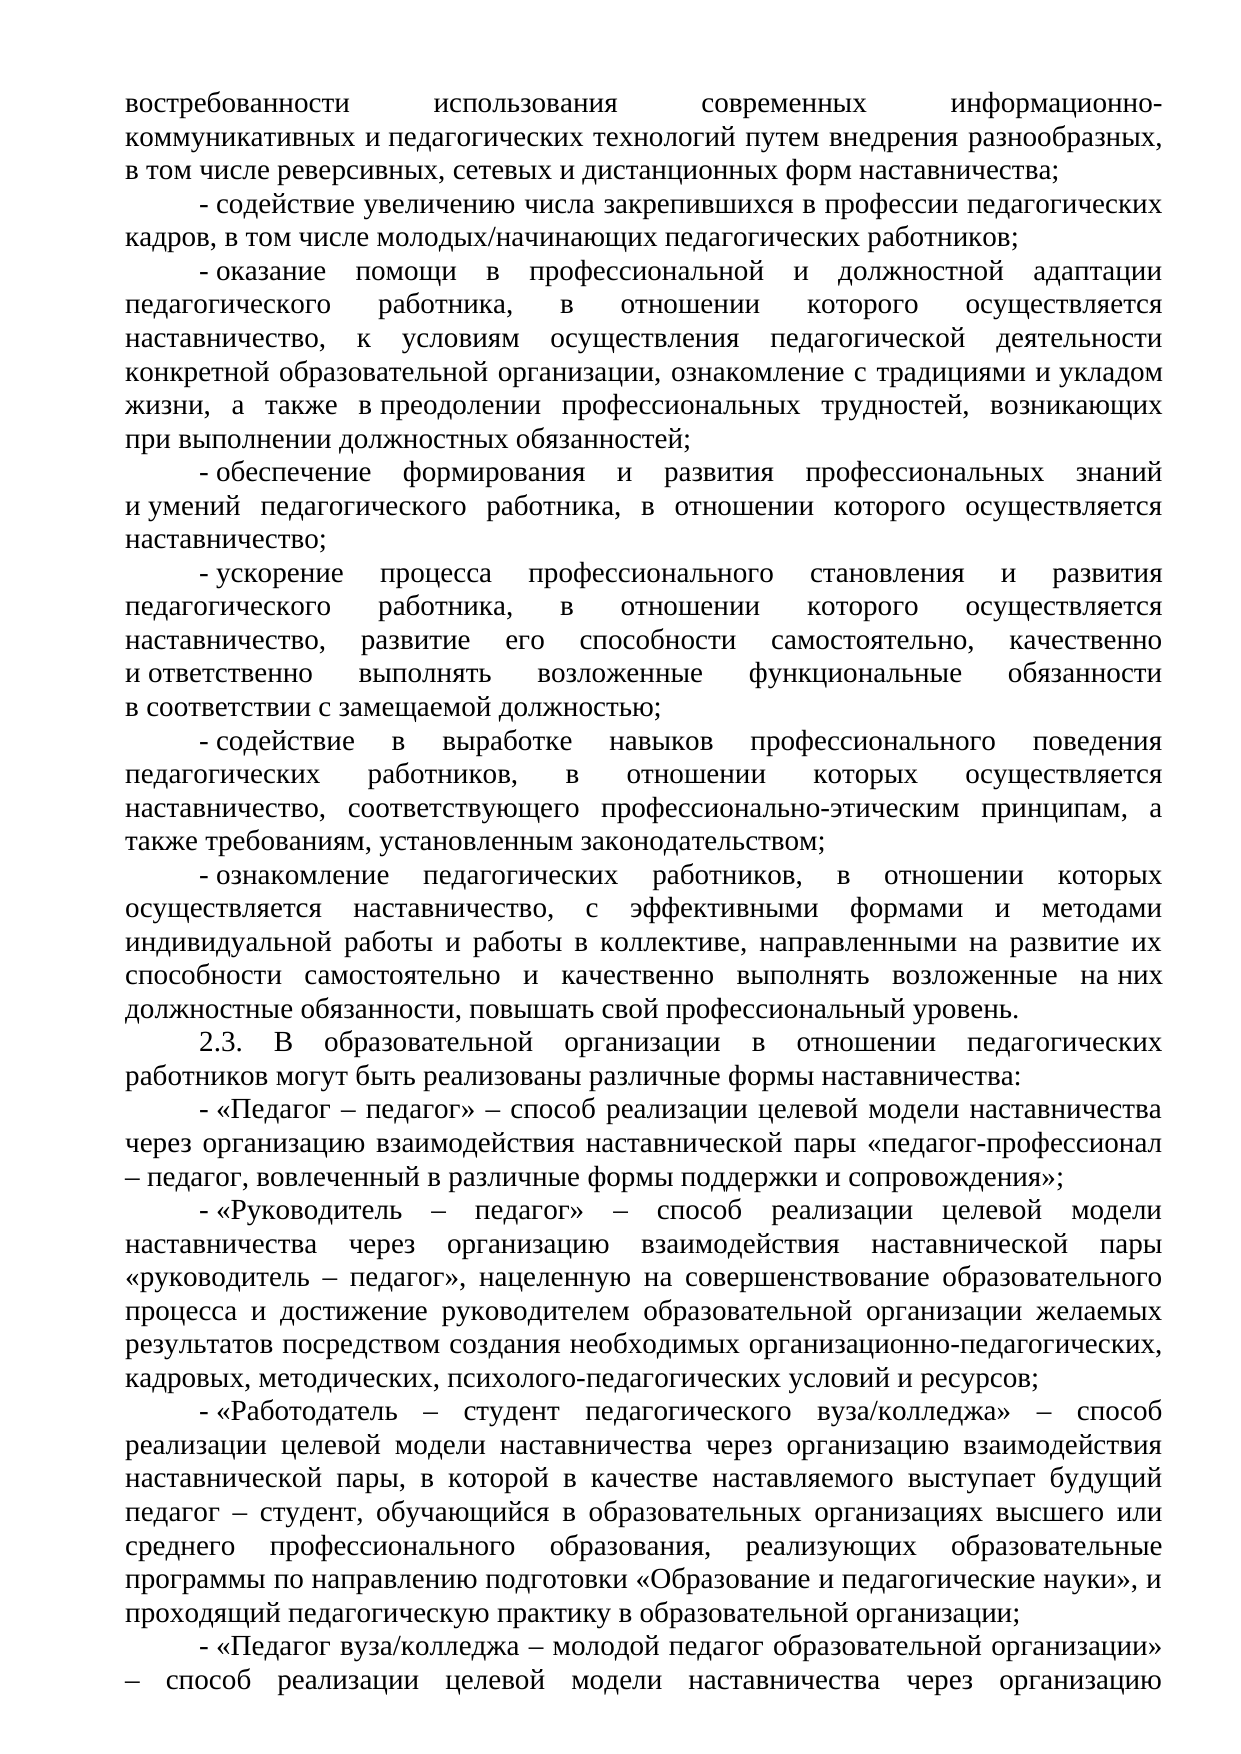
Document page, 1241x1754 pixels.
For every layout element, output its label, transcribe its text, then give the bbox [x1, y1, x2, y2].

text - «Педагог – педагог» – способ реализации целевой модели наставничества через организацию взаимодействия наставнической пары «педагог-профессионал – педагог, вовлеченный в различные формы поддержки и сопровождения»; [125, 1092, 1163, 1192]
text 2.3. В образовательной организации в отношении педагогических работников могут быть реализованы различные формы наставничества: [125, 1024, 1163, 1092]
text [125, 85, 1163, 186]
text - «Руководитель – педагог» – способ реализации целевой модели наставничества через организацию взаимодействия наставнической пары «руководитель – педагог», нацеленную на совершенствование образовательного процесса и достижение руководителем образовательной организации желаемых результатов посредством создания необходимых организационно-педагогических, кадровых, методических, психолого-педагогических условий и ресурсов; [125, 1192, 1163, 1393]
text - «Работодатель – студент педагогического вуза/колледжа» – способ реализации целевой модели наставничества через организацию взаимодействия наставнической пары, в которой в качестве наставляемого выступает будущий педагог – студент, обучающийся в образовательных организациях высшего или среднего профессионального образования, реализующих образовательные программы по направлению подготовки «Образование и педагогические науки», и проходящий педагогическую практику в образовательной организации; [125, 1393, 1163, 1628]
text - обеспечение формирования и развития профессиональных знаний и умений педагогического работника, в отношении которого осуществляется наставничество; [125, 454, 1163, 555]
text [125, 1628, 1163, 1695]
text - ознакомление педагогических работников, в отношении которых осуществляется наставничество, с эффективными формами и методами индивидуальной работы и работы в коллективе, направленными на развитие их способности самостоятельно и качественно выполнять возложенные на них должностные обязанности, повышать свой профессиональный уровень. [125, 857, 1163, 1024]
text - содействие в выработке навыков профессионального поведения педагогических работников, в отношении которых осуществляется наставничество, соответствующего профессионально-этическим принципам, а также требованиям, установленным законодательством; [125, 723, 1163, 857]
text - ускорение процесса профессионального становления и развития педагогического работника, в отношении которого осуществляется наставничество, развитие его способности самостоятельно, качественно и ответственно выполнять возложенные функциональные обязанности в соответствии с замещаемой должностью; [125, 555, 1163, 723]
text - оказание помощи в профессиональной и должностной адаптации педагогического работника, в отношении которого осуществляется наставничество, к условиям осуществления педагогической деятельности конкретной образовательной организации, ознакомление с традициями и укладом жизни, а также в преодолении профессиональных трудностей, возникающих при выполнении должностных обязанностей; [125, 253, 1163, 454]
text - содействие увеличению числа закрепившихся в профессии педагогических кадров, в том числе молодых/начинающих педагогических работников; [125, 186, 1163, 253]
